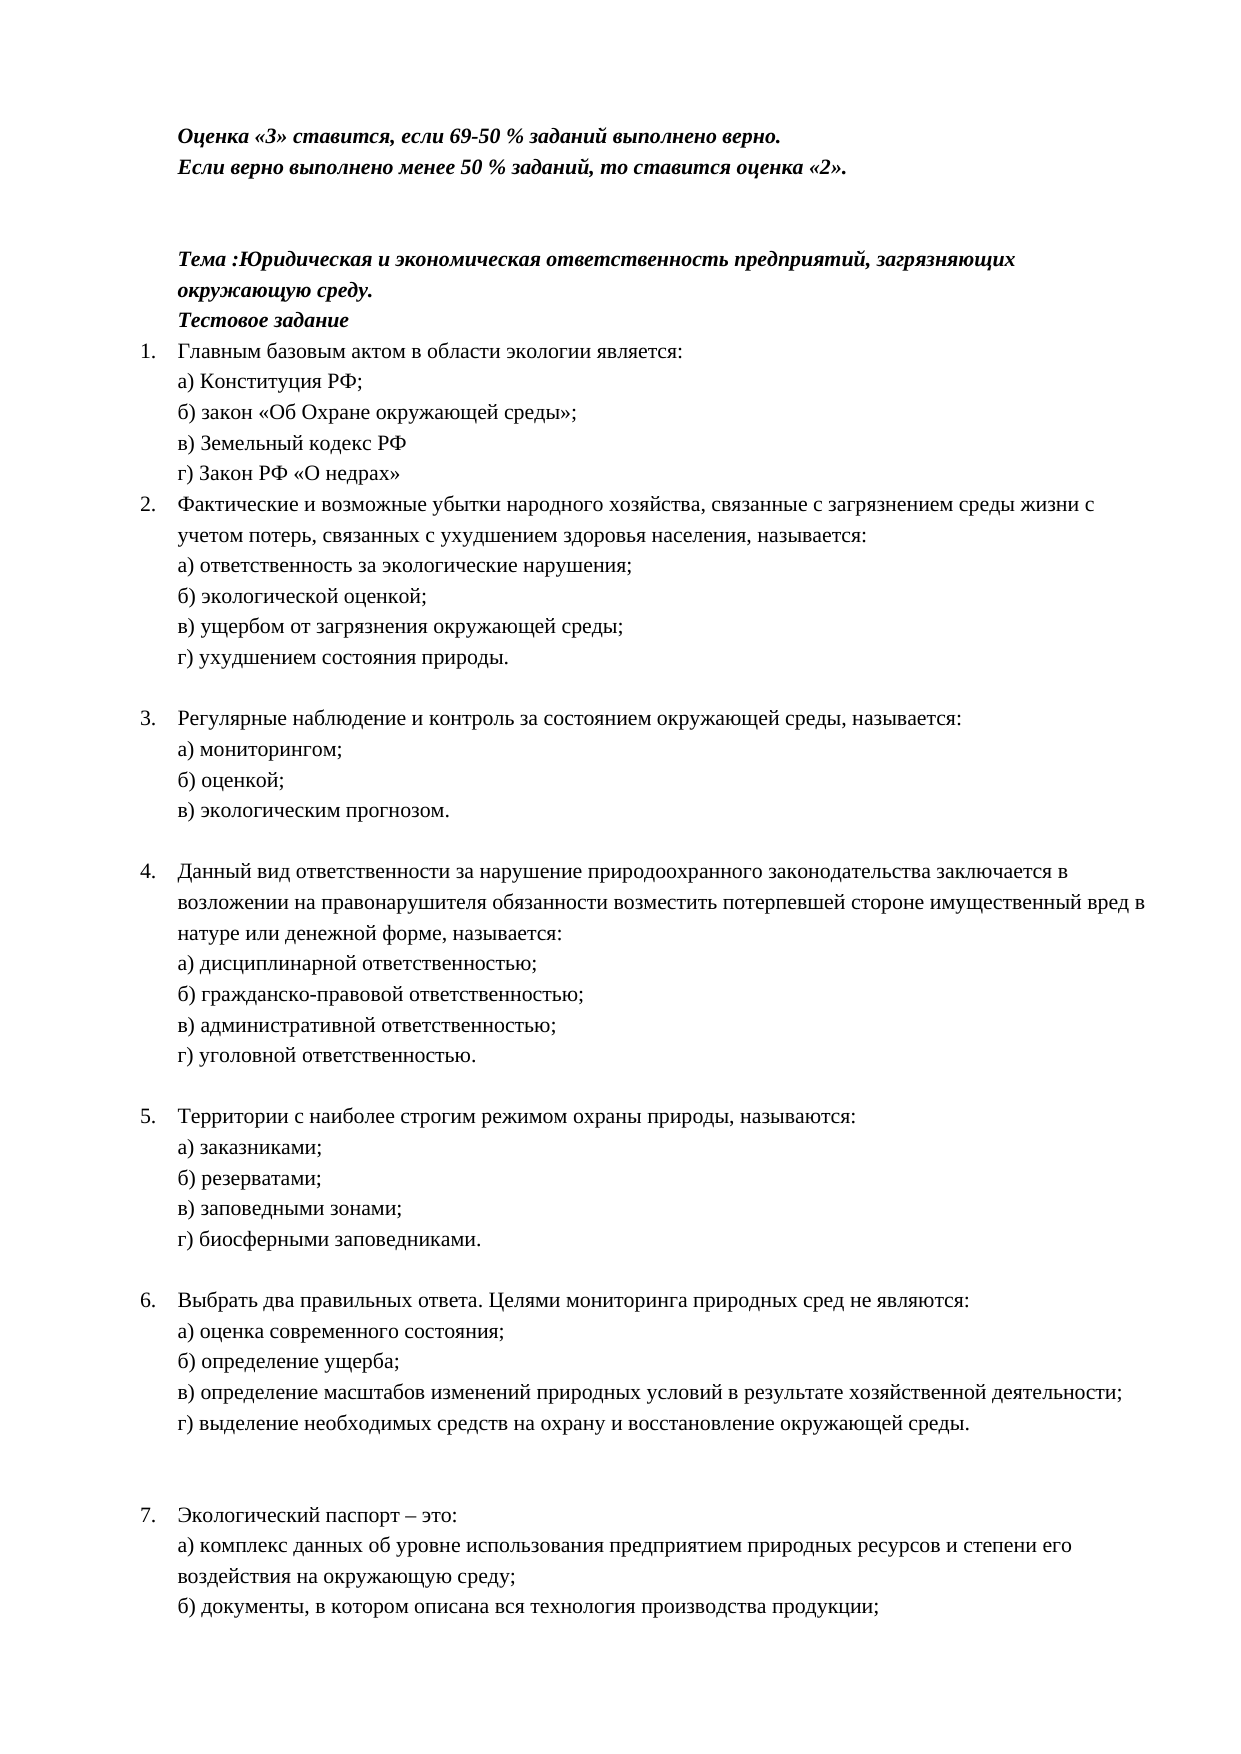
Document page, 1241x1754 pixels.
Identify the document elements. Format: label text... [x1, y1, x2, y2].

text г) ухудшением состояния природы. [177, 639, 1152, 669]
list Фактические и возможные убытки народного хозяйства, связанные с загрязнением среды жизни с учетом потерь, связанных с ухудшением здоровья населения, называется: [140, 486, 1152, 547]
list Регулярные наблюдение и контроль за состоянием окружающей среды, называется: [140, 700, 1152, 731]
text б) экологической оценкой; [177, 577, 1152, 608]
text б) определение ущерба; [177, 1343, 1152, 1374]
text а) мониторингом; [177, 731, 1152, 761]
list Экологический паспорт – это: [140, 1496, 1152, 1527]
text Тестовое задание [177, 302, 1152, 332]
text б) резерватами; [177, 1159, 1152, 1190]
text а) Конституция РФ; [177, 363, 1152, 394]
text а) ответственность за экологические нарушения; [177, 547, 1152, 577]
text г) Закон РФ «О недрах» [177, 455, 1152, 486]
text Тема :Юридическая и экономическая ответственность предприятий, загрязняющих окружающую среду. [177, 241, 1152, 302]
text в) заповедными зонами; [177, 1190, 1152, 1221]
text б) гражданско-правовой ответственностью; [177, 976, 1152, 1006]
text в) ущербом от загрязнения окружающей среды; [177, 608, 1152, 639]
text а) дисциплинарной ответственностью; [177, 945, 1152, 976]
text а) комплекс данных об уровне использования предприятием природных ресурсов и степени его воздействия на окружающую среду; [177, 1527, 1152, 1588]
text в) экологическим прогнозом. [177, 792, 1152, 822]
text а) заказниками; [177, 1129, 1152, 1159]
text г) уголовной ответственностью. [177, 1037, 1152, 1067]
text в) административной ответственностью; [177, 1006, 1152, 1037]
text б) закон «Об Охране окружающей среды»; [177, 394, 1152, 424]
text в) Земельный кодекс РФ [177, 424, 1152, 455]
text Если верно выполнено менее 50 % заданий, то ставится оценка «2». [177, 149, 1152, 179]
text а) оценка современного состояния; [177, 1312, 1152, 1343]
text б) оценкой; [177, 761, 1152, 792]
list Главным базовым актом в области экологии является: [140, 332, 1152, 363]
list Данный вид ответственности за нарушение природоохранного законодательства заключается в возложении на правонарушителя обязанности возместить потерпевшей стороне имущественный вред в натуре или денежной форме, называется: [140, 853, 1152, 945]
text в) определение масштабов изменений природных условий в результате хозяйственной деятельности; [177, 1374, 1152, 1404]
text Оценка «3» ставится, если 69-50 % заданий выполнено верно. [177, 118, 1152, 149]
list Выбрать два правильных ответа. Целями мониторинга природных сред не являются: [140, 1282, 1152, 1312]
text г) биосферными заповедниками. [177, 1221, 1152, 1251]
text б) документы, в котором описана вся технология производства продукции; [177, 1588, 1152, 1619]
text г) выделение необходимых средств на охрану и восстановление окружающей среды. [177, 1404, 1152, 1435]
list Территории с наиболее строгим режимом охраны природы, называются: [140, 1098, 1152, 1129]
